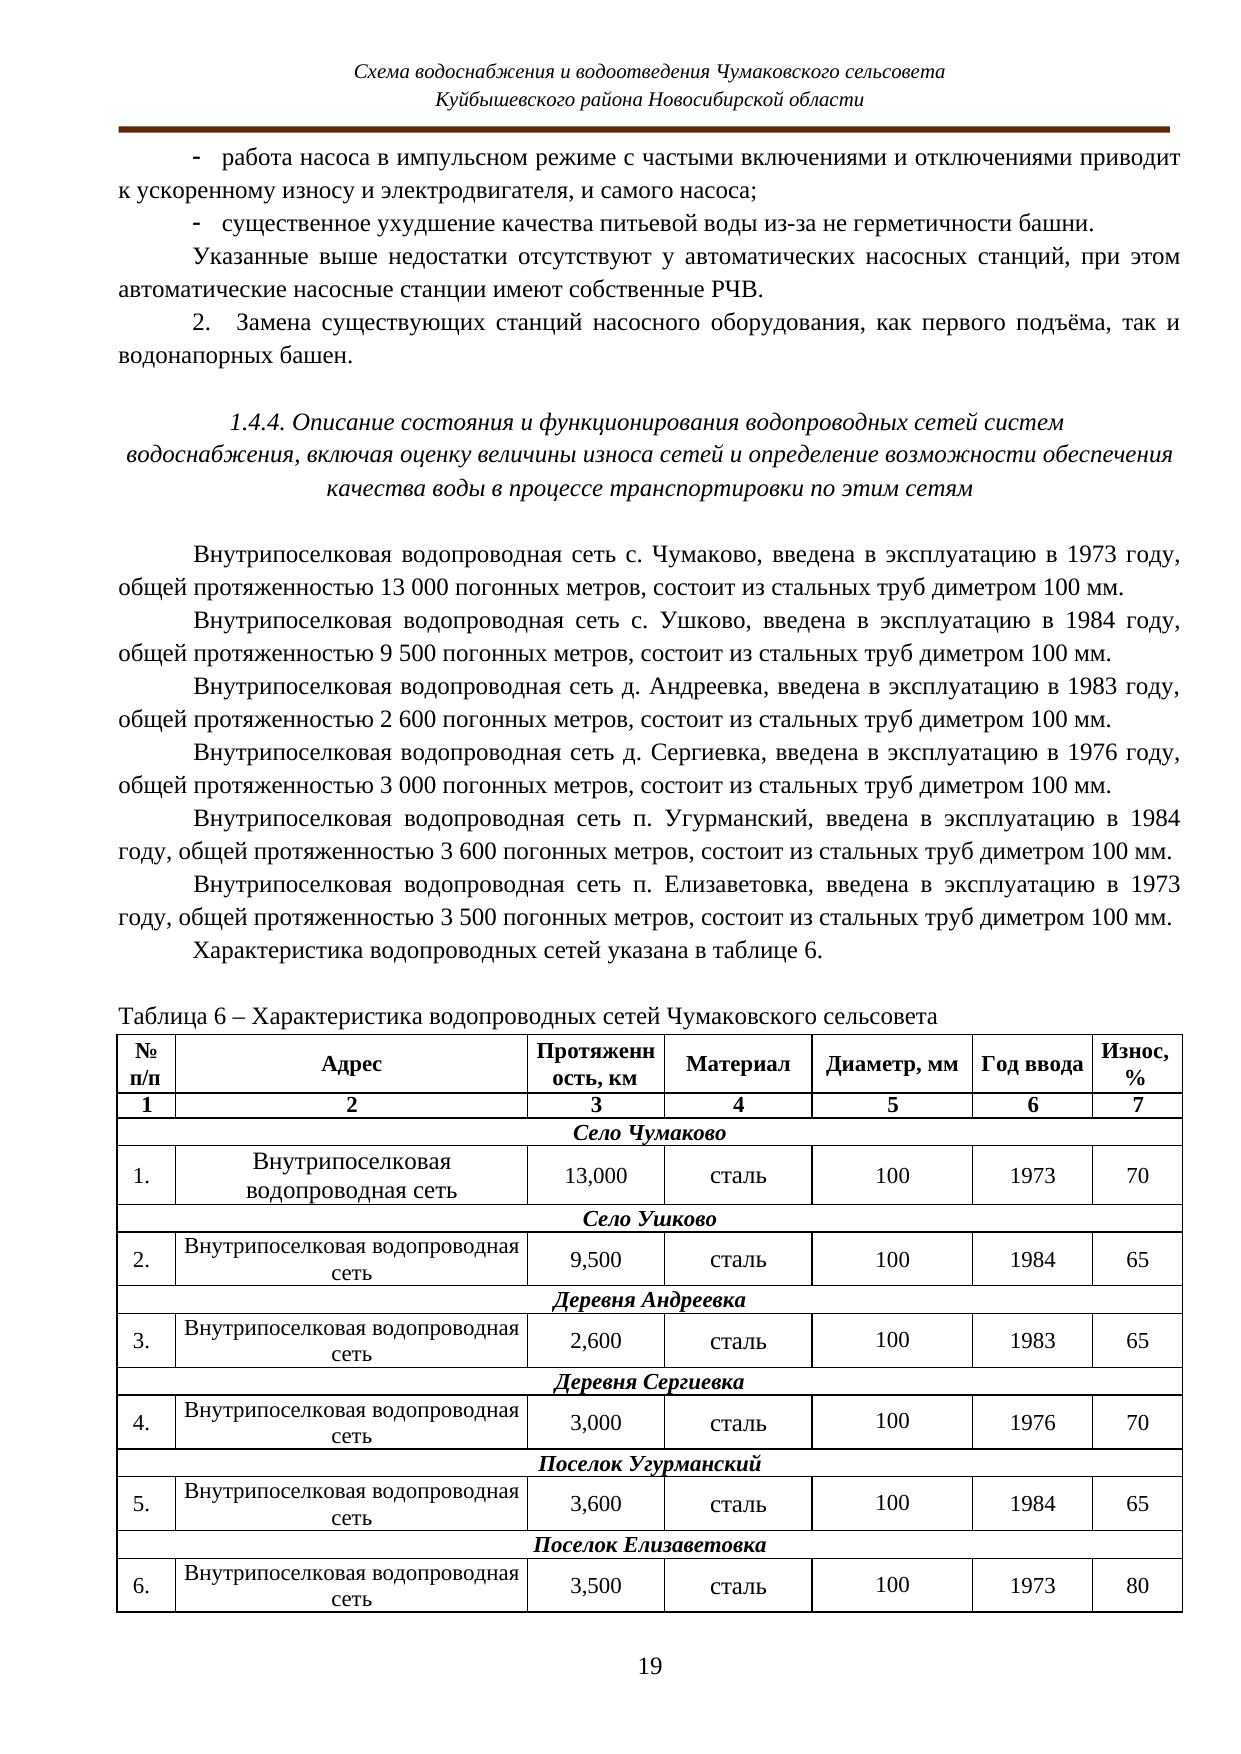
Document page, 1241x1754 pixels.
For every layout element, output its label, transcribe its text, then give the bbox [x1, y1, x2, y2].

text Внутрипоселковая водопроводная сеть с. Ушково, введена в эксплуатацию в 1984 году, общей протяженностью 9 500 погонных метров, состоит из стальных труб диметром 100 мм. [118, 605, 1181, 666]
table_cell [118, 1233, 175, 1285]
table_cell 1973 [973, 1559, 1092, 1611]
table_cell Поселок Елизаветовка [118, 1531, 1182, 1557]
table_cell [118, 1314, 175, 1367]
table_cell Деревня Сергиевка [118, 1368, 1182, 1394]
table_header Адрес [176, 1035, 527, 1092]
table_cell Внутрипоселковая водопроводная сеть [176, 1559, 527, 1611]
table_header Диаметр, мм [813, 1035, 972, 1092]
table_cell Деревня Андреевка [118, 1286, 1182, 1313]
table_header № п/п [118, 1035, 175, 1092]
list существенное ухудшение качества питьевой воды из-за не герметичности башни. [118, 208, 1181, 237]
table_cell Внутрипоселковая водопроводная сеть [176, 1314, 527, 1367]
table_cell Село Чумаково [118, 1119, 1182, 1145]
table_cell 7 [1093, 1094, 1182, 1117]
table_cell 1984 [973, 1477, 1092, 1530]
table_cell Внутрипоселковая водопроводная сеть [176, 1233, 527, 1285]
table_cell 100 [813, 1477, 972, 1530]
subtitle 1.4.4. Описание состояния и функционирования водопроводных сетей систем водоснабжения, включая оценку величины износа сетей и определение возможности обеспечения качества воды в процессе транспортировки по этим сетям [118, 407, 1181, 501]
table_cell 80 [1093, 1559, 1182, 1611]
table_cell Внутрипоселковая водопроводная сеть [176, 1396, 527, 1448]
table_cell 1976 [973, 1396, 1092, 1448]
table_cell [118, 1477, 175, 1530]
table_cell 3 [528, 1094, 664, 1117]
table_cell 1983 [973, 1314, 1092, 1367]
text Характеристика водопроводных сетей указана в таблице 6. [118, 935, 1181, 964]
table_cell 1 [118, 1094, 175, 1117]
text Внутрипоселковая водопроводная сеть д. Сергиевка, введена в эксплуатацию в 1976 году, общей протяженностью 3 000 погонных метров, состоит из стальных труб диметром 100 мм. [118, 737, 1181, 798]
table_cell 3,000 [528, 1396, 664, 1448]
table_cell 100 [813, 1314, 972, 1367]
text Таблица 6 – Характеристика водопроводных сетей Чумаковского сельсовета [118, 1001, 1181, 1030]
table_header Износ, % [1093, 1035, 1182, 1092]
text Внутрипоселковая водопроводная сеть п. Угурманский, введена в эксплуатацию в 1984 году, общей протяженностью 3 600 погонных метров, состоит из стальных труб диметром 100 мм. [118, 803, 1181, 864]
table_cell 100 [813, 1559, 972, 1611]
list работа насоса в импульсном режиме с частыми включениями и отключениями приводит к ускоренному износу и электродвигателя, и самого насоса; [118, 142, 1181, 204]
table_cell 1973 [973, 1146, 1092, 1204]
table_cell сталь [665, 1396, 811, 1448]
table_cell 6 [973, 1094, 1092, 1117]
table_cell [118, 1559, 175, 1611]
table_cell сталь [665, 1146, 811, 1204]
table_cell [118, 1146, 175, 1204]
table_cell сталь [665, 1233, 811, 1285]
table_cell 2,600 [528, 1314, 664, 1367]
table_cell 100 [813, 1233, 972, 1285]
table_header Материал [665, 1035, 811, 1092]
table_cell 5 [813, 1094, 972, 1117]
table_cell 65 [1093, 1477, 1182, 1530]
text Указанные выше недостатки отсутствуют у автоматических насосных станций, при этом автоматические насосные станции имеют собственные РЧВ. [118, 241, 1181, 303]
table_cell 65 [1093, 1314, 1182, 1367]
table_cell 3,500 [528, 1559, 664, 1611]
table_cell сталь [665, 1314, 811, 1367]
table_cell [118, 1396, 175, 1448]
table_cell 1984 [973, 1233, 1092, 1285]
text Внутрипоселковая водопроводная сеть п. Елизаветовка, введена в эксплуатацию в 1973 году, общей протяженностью 3 500 погонных метров, состоит из стальных труб диметром 100 мм. [118, 869, 1181, 931]
table_cell 2 [176, 1094, 527, 1117]
table_cell Поселок Угурманский [118, 1450, 1182, 1476]
table_cell 13,000 [528, 1146, 664, 1204]
table_cell 9,500 [528, 1233, 664, 1285]
table_cell Внутрипоселковая водопроводная сеть [176, 1146, 527, 1204]
table_cell 100 [813, 1396, 972, 1448]
table_header Год ввода [973, 1035, 1092, 1092]
text Внутрипоселковая водопроводная сеть с. Чумаково, введена в эксплуатацию в 1973 году, общей протяженностью 13 000 погонных метров, состоит из стальных труб диметром 100 мм. [118, 539, 1181, 600]
table_cell 70 [1093, 1146, 1182, 1204]
table_cell Внутрипоселковая водопроводная сеть [176, 1477, 527, 1530]
list Замена существующих станций насосного оборудования, как первого подъёма, так и водонапорных башен. [118, 307, 1181, 369]
table_cell 4 [665, 1094, 811, 1117]
table_cell Село Ушково [118, 1205, 1182, 1231]
table_header Протяженность, км [528, 1035, 664, 1092]
text Внутрипоселковая водопроводная сеть д. Андреевка, введена в эксплуатацию в 1983 году, общей протяженностью 2 600 погонных метров, состоит из стальных труб диметром 100 мм. [118, 671, 1181, 732]
table_cell 3,600 [528, 1477, 664, 1530]
table_cell сталь [665, 1559, 811, 1611]
table_cell 65 [1093, 1233, 1182, 1285]
table_cell сталь [665, 1477, 811, 1530]
table_cell 100 [813, 1146, 972, 1204]
table_cell 70 [1093, 1396, 1182, 1448]
